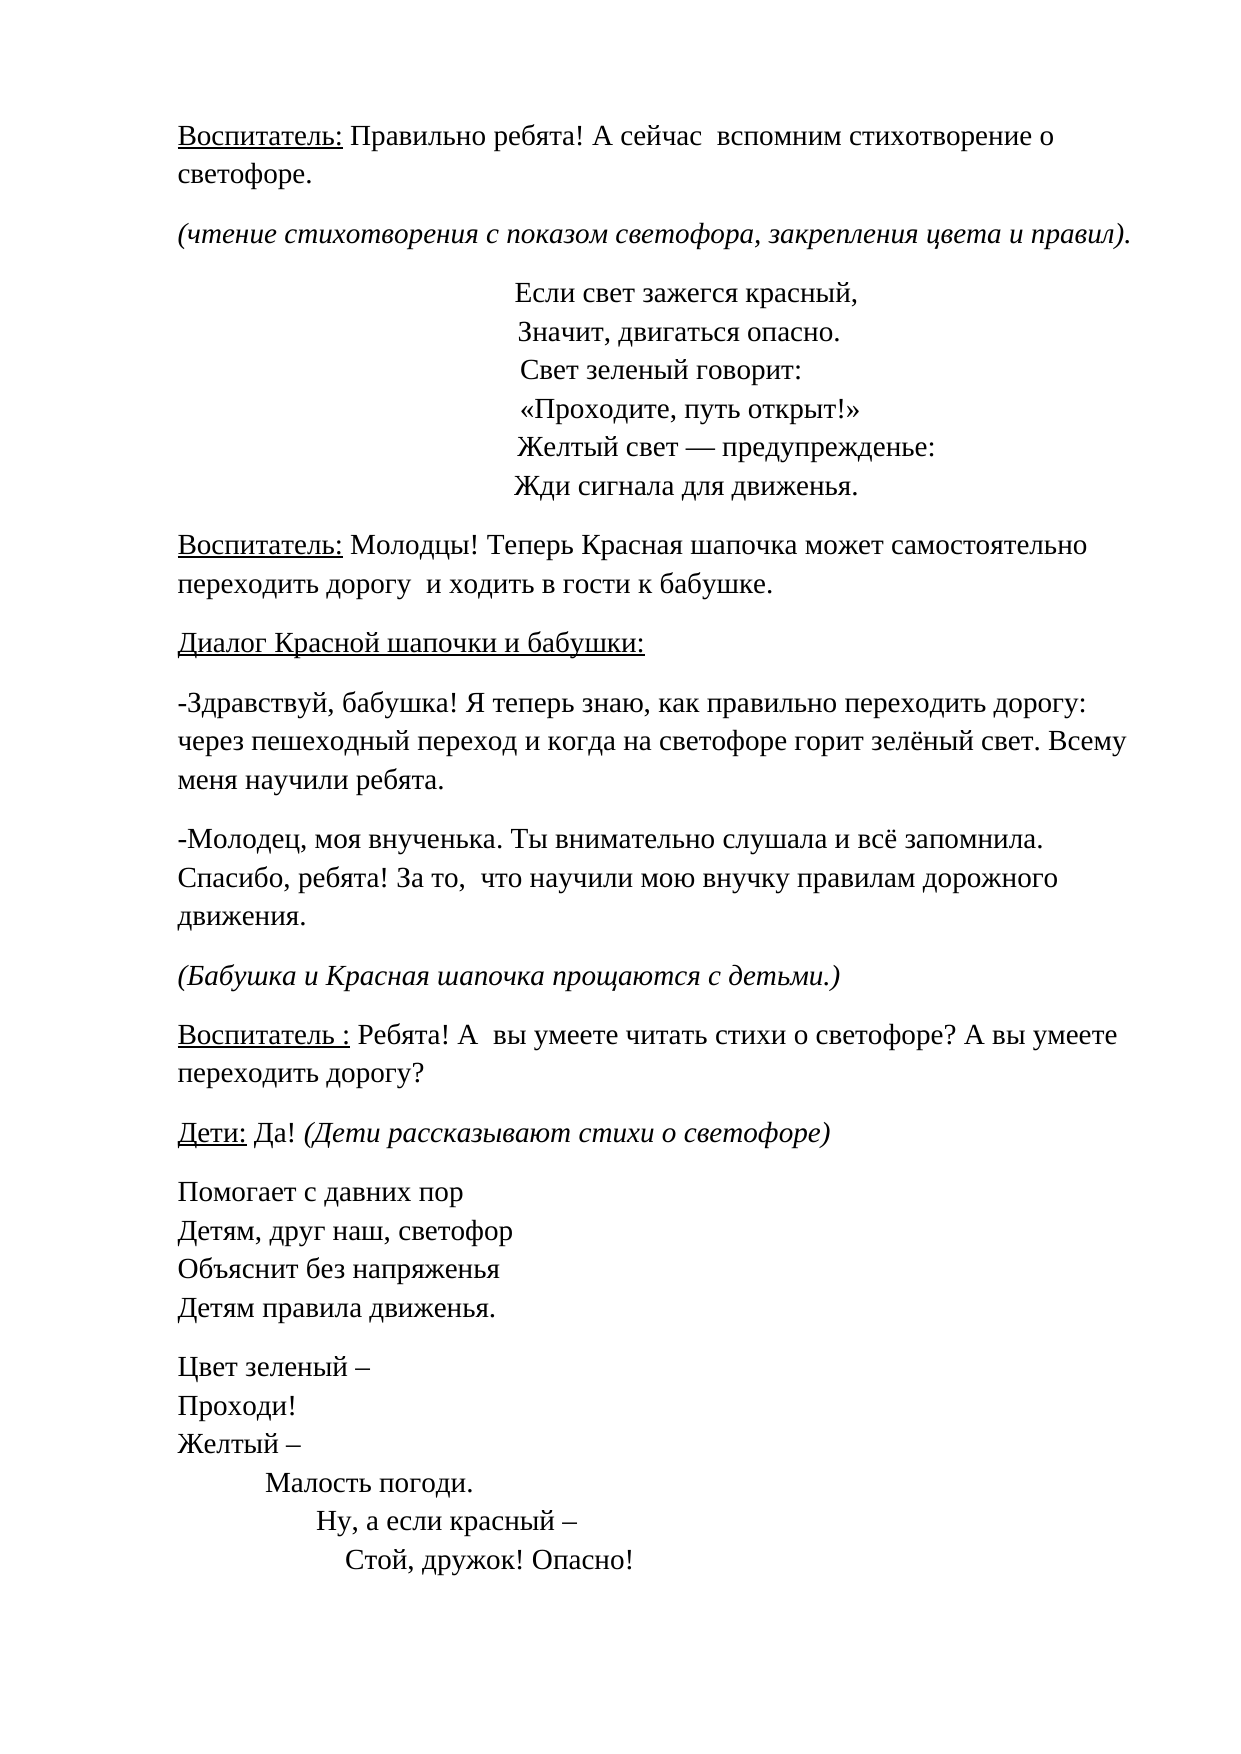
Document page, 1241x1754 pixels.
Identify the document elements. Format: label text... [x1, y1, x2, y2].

text Воспитатель : Ребята! А вы умеете читать стихи о светофоре? А вы умеете переходить дорогу? [177, 1017, 1152, 1089]
text Дети: Да! (Дети рассказывают стихи о светофоре) [177, 1115, 1152, 1148]
text (Бабушка и Красная шапочка прощаются с детьми.) [177, 958, 1152, 991]
text (чтение стихотворения с показом светофора, закрепления цвета и правил). [177, 216, 1152, 249]
text Воспитатель: Правильно ребята! А сейчас вспомним стихотворение о светофоре. [177, 118, 1152, 190]
text Диалог Красной шапочки и бабушки: [177, 625, 1152, 659]
text Цвет зеленый – Проходи! Желтый – Малость погоди. Ну, а если красный – Стой, дружок! Опасно! [177, 1349, 1152, 1576]
text -Молодец, моя внученька. Ты внимательно слушала и всё запомнила. Спасибо, ребята! За то, что научили мою внучку правилам дорожного движения. [177, 821, 1152, 932]
text Помогает с давних пор Детям, друг наш, светофор Объяснит без напряженья Детям правила движенья. [177, 1174, 1152, 1323]
text Если свет зажегся красный, Значит, двигаться опасно. Свет зеленый говорит: «Проходите, путь открыт!» Желтый свет — предупрежденье: Жди сигнала для движенья. [177, 275, 1152, 502]
text -Здравствуй, бабушка! Я теперь знаю, как правильно переходить дорогу: через пешеходный переход и когда на светофоре горит зелёный свет. Всему меня научили ребята. [177, 685, 1152, 795]
text Воспитатель: Молодцы! Теперь Красная шапочка может самостоятельно переходить дорогу и ходить в гости к бабушке. [177, 527, 1152, 599]
